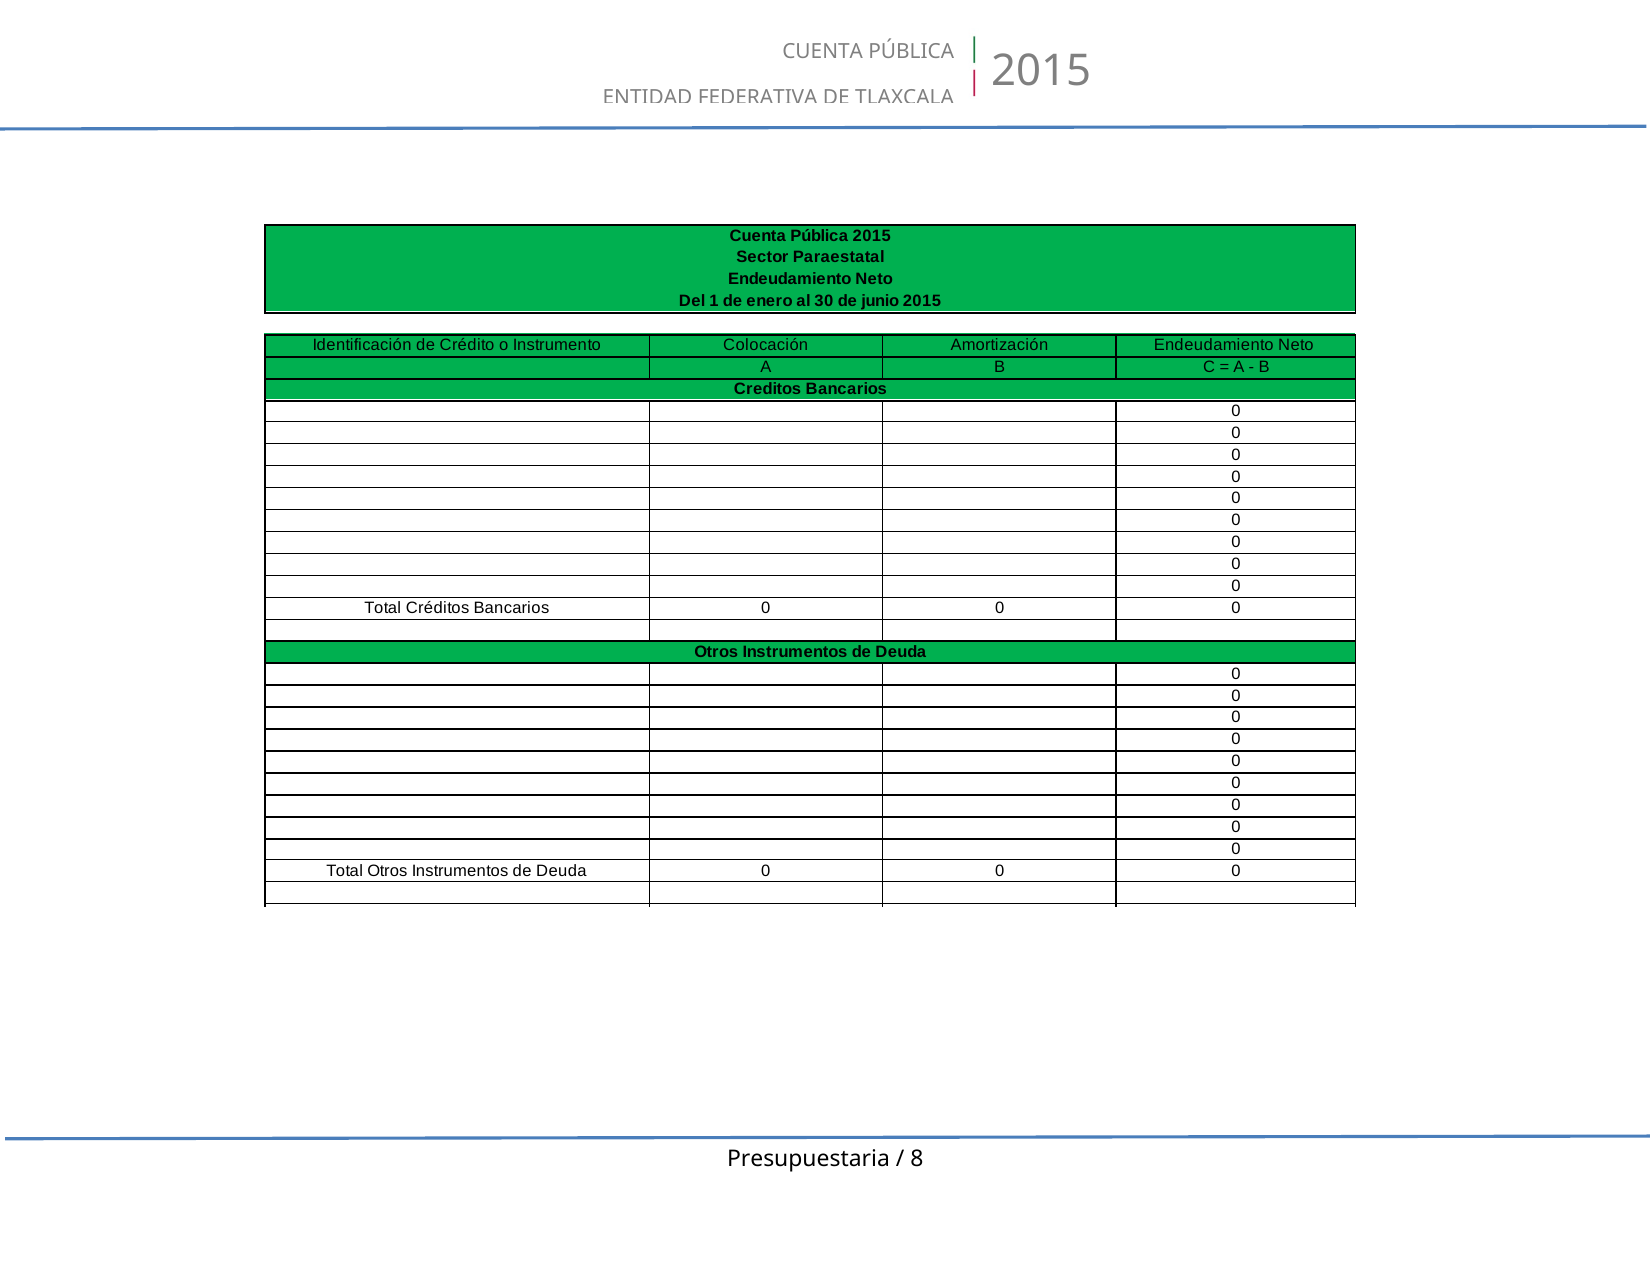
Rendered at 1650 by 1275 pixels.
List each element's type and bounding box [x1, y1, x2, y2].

picture [968, 28, 985, 99]
